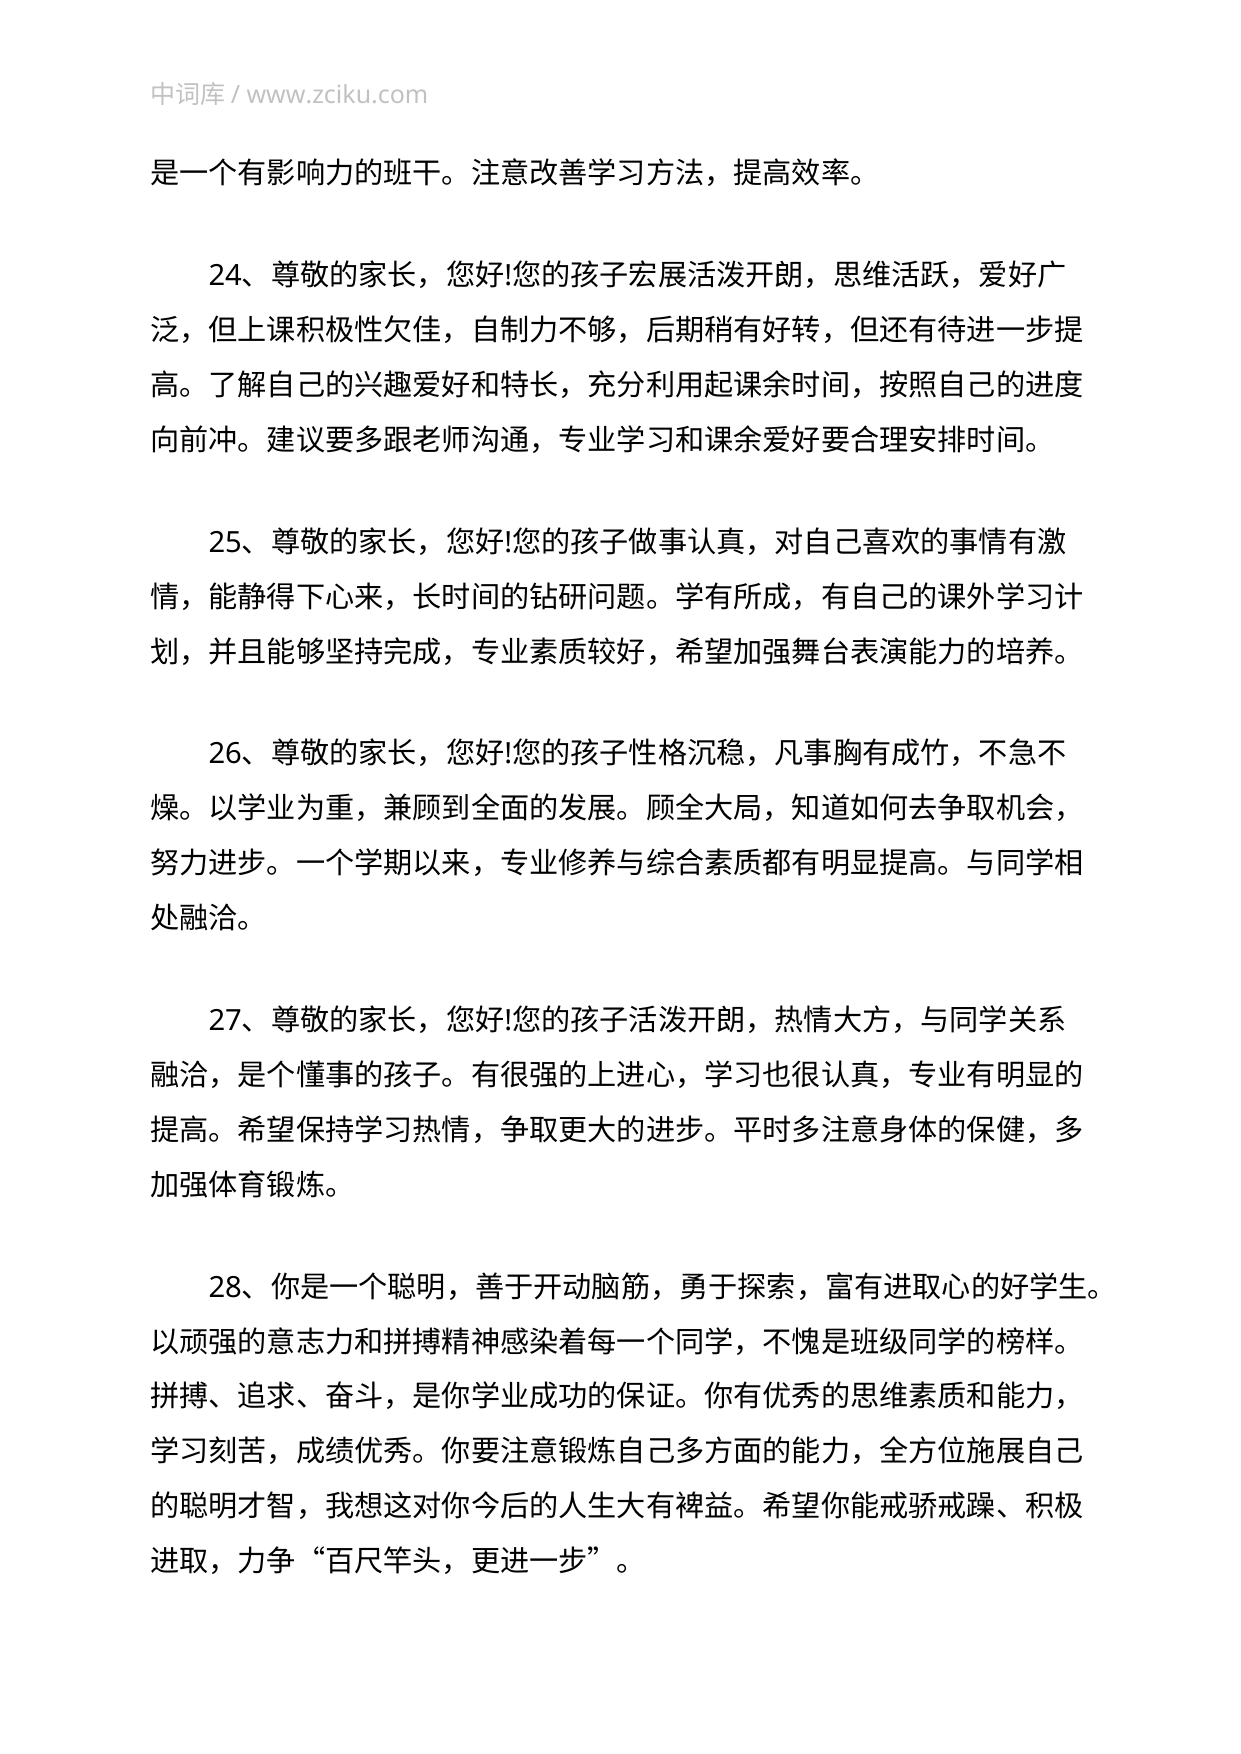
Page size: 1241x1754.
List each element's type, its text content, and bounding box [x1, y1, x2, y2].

text 26、尊敬的家长，您好!您的孩子性格沉稳，凡事胸有成竹，不急不燥。以学业为重，兼顾到全面的发展。顾全大局，知道如何去争取机会，努力进步。一个学期以来，专业修养与综合素质都有明显提高。与同学相处融洽。 [150, 730, 1090, 937]
text 25、尊敬的家长，您好!您的孩子做事认真，对自己喜欢的事情有激情，能静得下心来，长时间的钻研问题。学有所成，有自己的课外学习计划，并且能够坚持完成，专业素质较好，希望加强舞台表演能力的培养。 [150, 518, 1090, 671]
text 28、你是一个聪明，善于开动脑筋，勇于探索，富有进取心的好学生。以顽强的意志力和拼搏精神感染着每一个同学，不愧是班级同学的榜样。拼搏、追求、奋斗，是你学业成功的保证。你有优秀的思维素质和能力，学习刻苦，成绩优秀。你要注意锻炼自己多方面的能力，全方位施展自己的聪明才智，我想这对你今后的人生大有裨益。希望你能戒骄戒躁、积极进取，力争“百尺竿头，更进一步”。 [150, 1263, 1090, 1580]
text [150, 150, 1090, 192]
text 27、尊敬的家长，您好!您的孩子活泼开朗，热情大方，与同学关系融洽，是个懂事的孩子。有很强的上进心，学习也很认真，专业有明显的提高。希望保持学习热情，争取更大的进步。平时多注意身体的保健，多加强体育锻炼。 [150, 997, 1090, 1204]
text 24、尊敬的家长，您好!您的孩子宏展活泼开朗，思维活跃，爱好广泛，但上课积极性欠佳，自制力不够，后期稍有好转，但还有待进一步提高。了解自己的兴趣爱好和特长，充分利用起课余时间，按照自己的进度向前冲。建议要多跟老师沟通，专业学习和课余爱好要合理安排时间。 [150, 252, 1090, 459]
